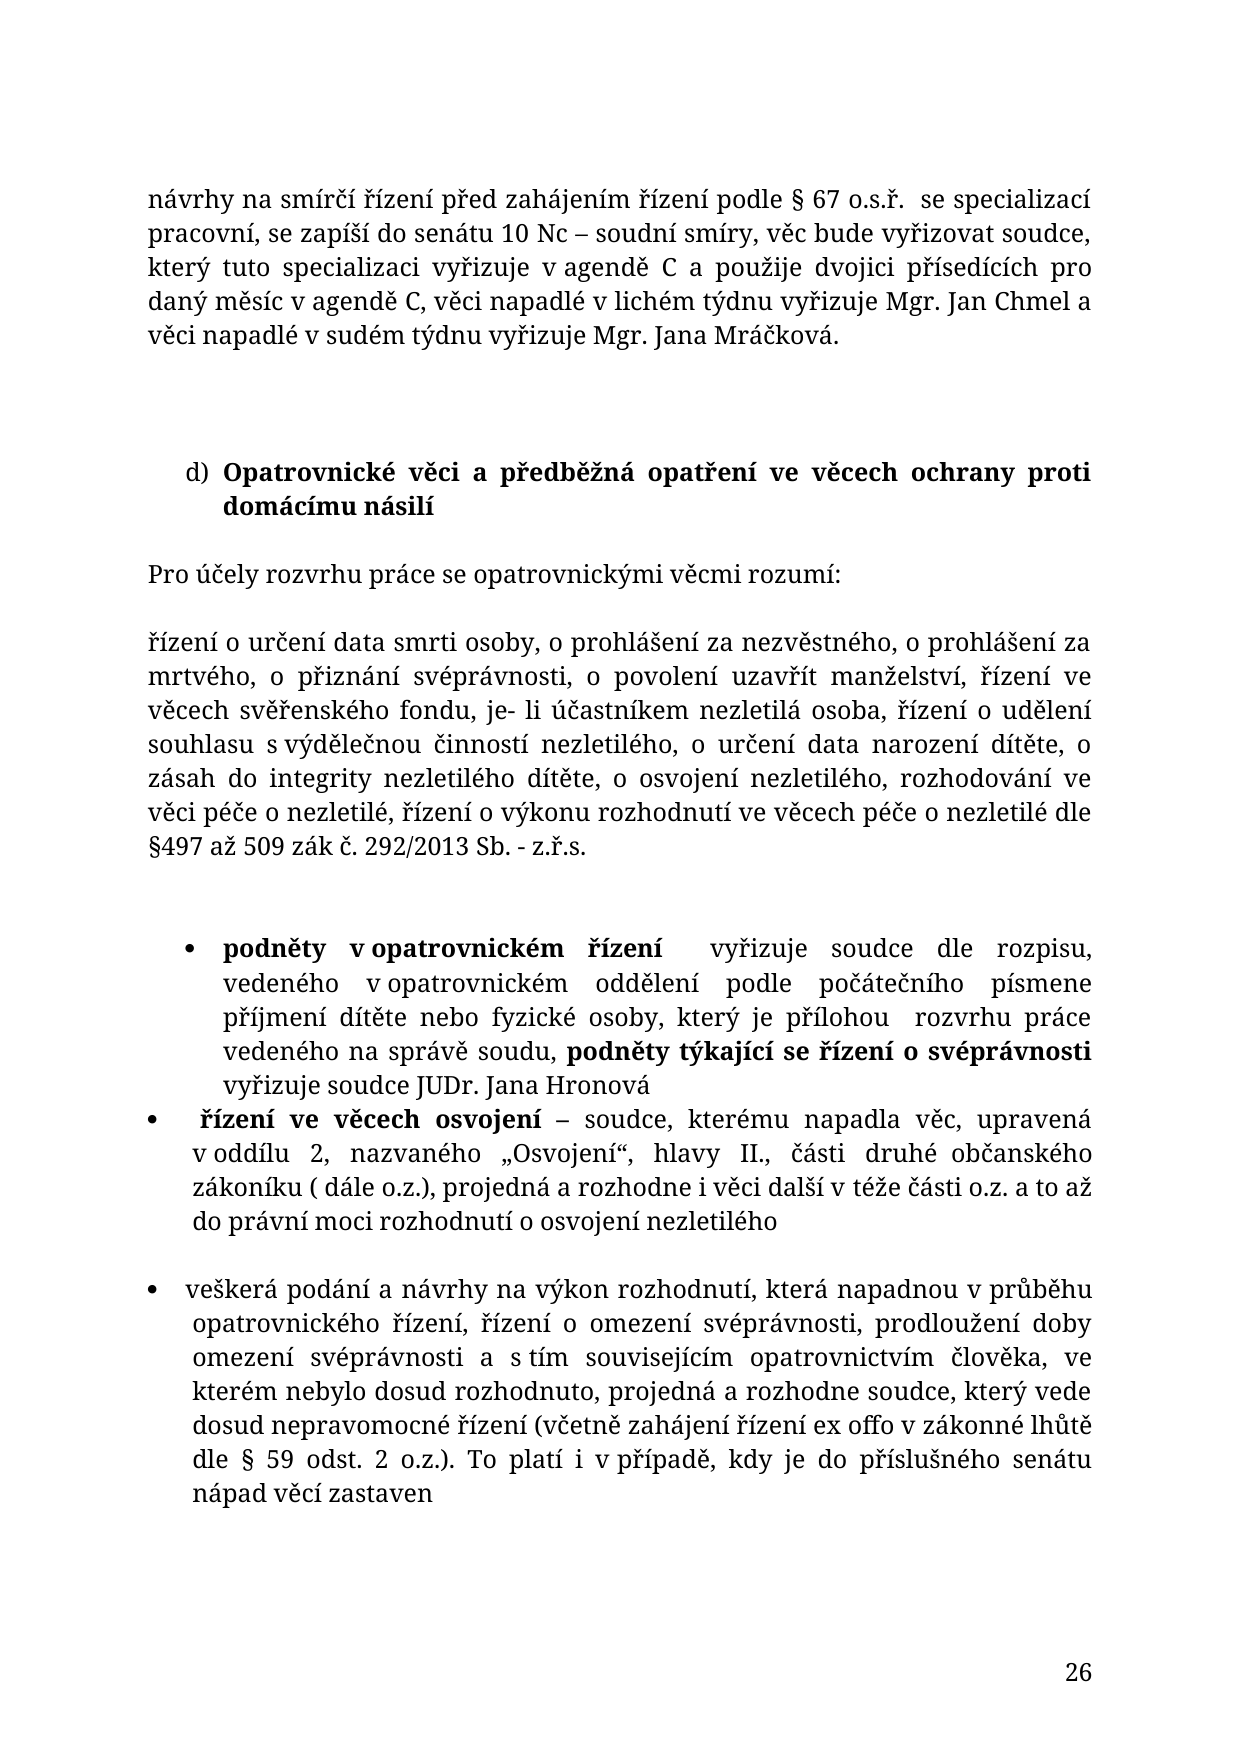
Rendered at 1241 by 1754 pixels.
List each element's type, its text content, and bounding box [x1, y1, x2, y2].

list Opatrovnické věci a předběžná opatření ve věcech ochrany proti domácímu násilí [185, 454, 1092, 522]
list veškerá podání a návrhy na výkon rozhodnutí, která napadnou v průběhu opatrovnického řízení, řízení o omezení svéprávnosti, prodloužení doby omezení svéprávnosti a s tím souvisejícím opatrovnictvím člověka, ve kterém nebylo dosud rozhodnuto, projedná a rozhodne soudce, který vede dosud nepravomocné řízení (včetně zahájení řízení ex offo v zákonné lhůtě dle § 59 odst. 2 o.z.). To platí i v případě, kdy je do příslušného senátu nápad věcí zastaven [148, 1272, 1092, 1510]
list řízení ve věcech osvojení – soudce, kterému napadla věc, upravená v oddílu 2, nazvaného „Osvojení“, hlavy II., části druhé občanského zákoníku ( dále o.z.), projedná a rozhodne i věci další v téže části o.z. a to až do právní moci rozhodnutí o osvojení nezletilého [148, 1101, 1092, 1238]
text Pro účely rozvrhu práce se opatrovnickými věcmi rozumí: [148, 556, 1092, 591]
text návrhy na smírčí řízení před zahájením řízení podle § 67 o.s.ř. se specializací pracovní, se zapíší do senátu 10 Nc – soudní smíry, věc bude vyřizovat soudce, který tuto specializaci vyřizuje v agendě C a použije dvojici přísedících pro daný měsíc v agendě C, věci napadlé v lichém týdnu vyřizuje Mgr. Jan Chmel a věci napadlé v sudém týdnu vyřizuje Mgr. Jana Mráčková. [148, 182, 1092, 352]
text řízení o určení data smrti osoby, o prohlášení za nezvěstného, o prohlášení za mrtvého, o přiznání svéprávnosti, o povolení uzavřít manželství, řízení ve věcech svěřenského fondu, je- li účastníkem nezletilá osoba, řízení o udělení souhlasu s výdělečnou činností nezletilého, o určení data narození dítěte, o zásah do integrity nezletilého dítěte, o osvojení nezletilého, rozhodování ve věci péče o nezletilé, řízení o výkonu rozhodnutí ve věcech péče o nezletilé dle §497 až 509 zák č. 292/2013 Sb. - z.ř.s. [148, 624, 1092, 863]
list podněty v opatrovnickém řízení vyřizuje soudce dle rozpisu, vedeného v opatrovnickém oddělení podle počátečního písmene příjmení dítěte nebo fyzické osoby, který je přílohou rozvrhu práce vedeného na správě soudu, podněty týkající se řízení o svéprávnosti vyřizuje soudce JUDr. Jana Hronová [185, 931, 1092, 1101]
